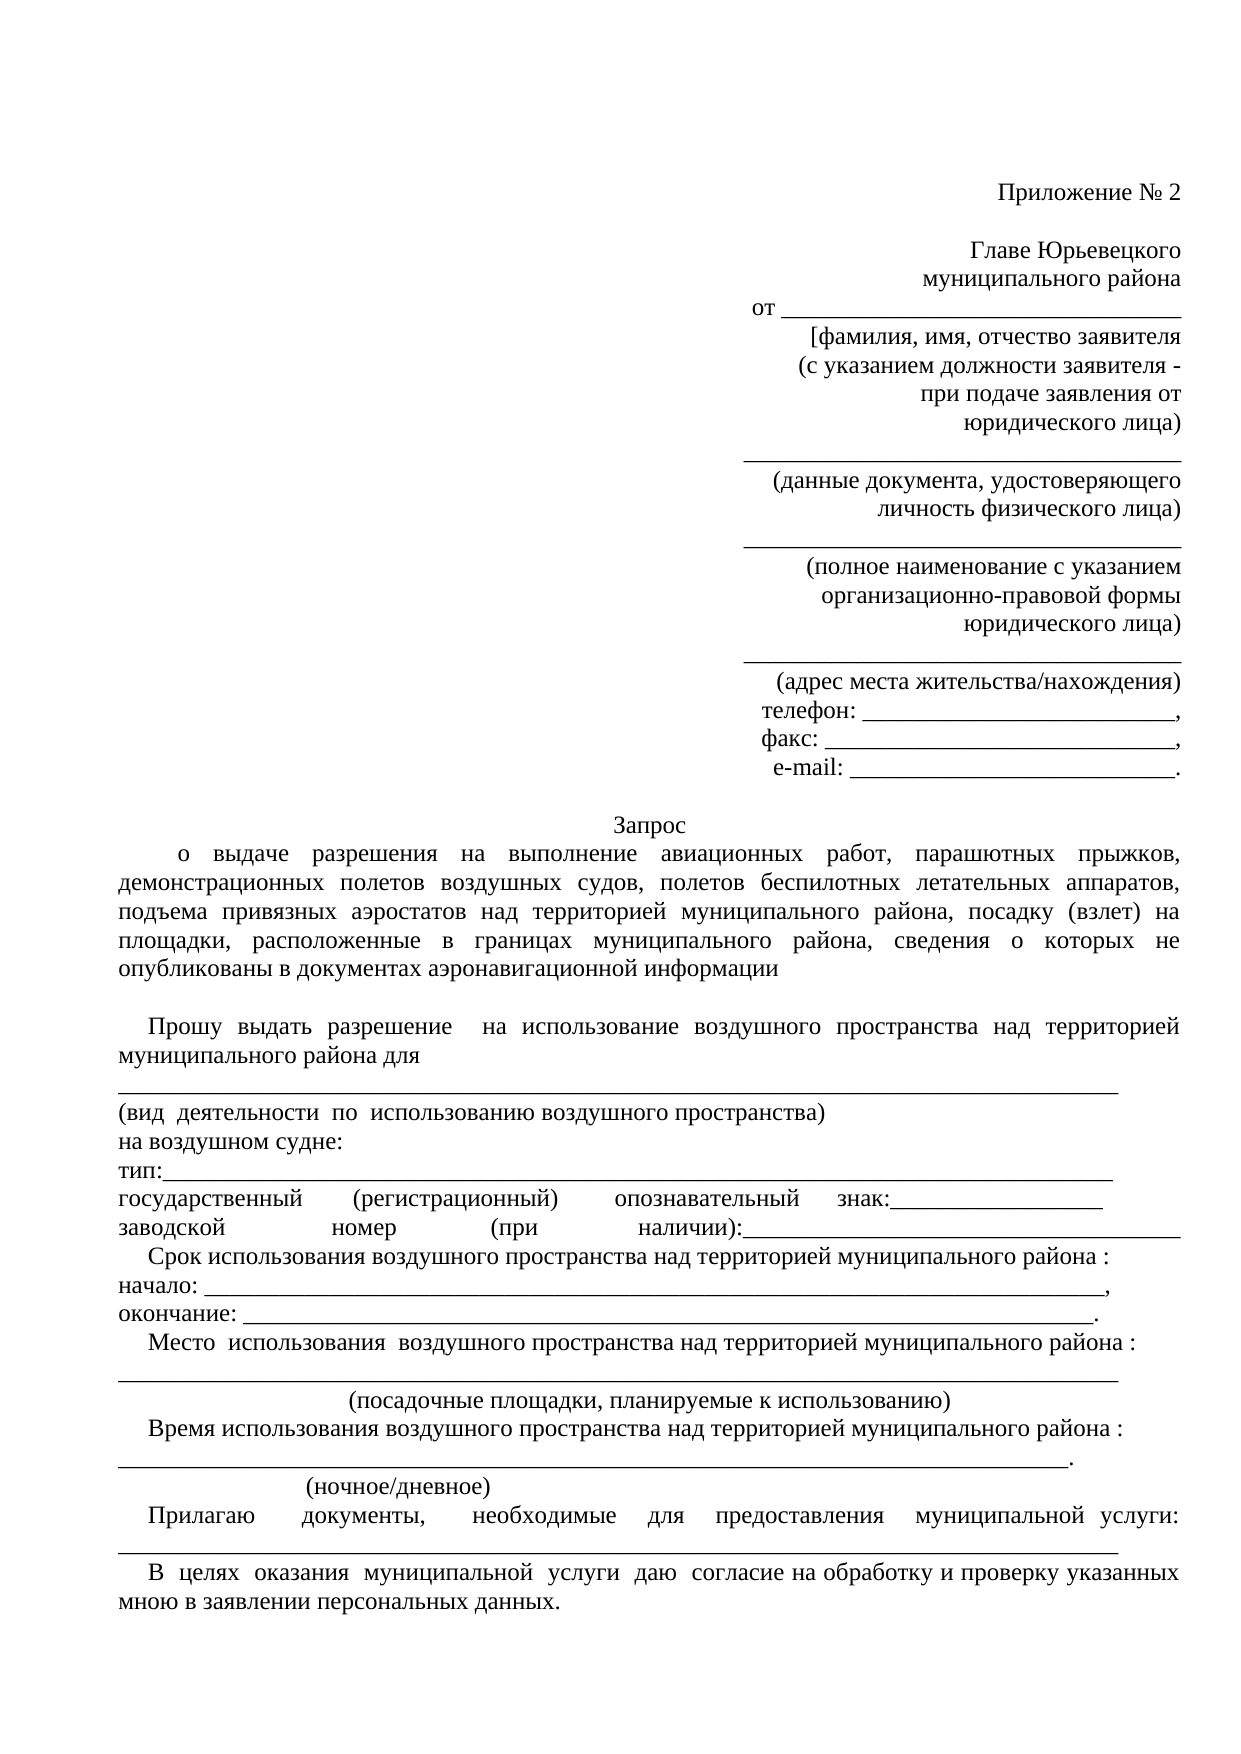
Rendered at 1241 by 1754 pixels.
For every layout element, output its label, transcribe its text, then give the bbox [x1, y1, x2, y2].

text ____________________________________________________________________________. [118, 1442, 1181, 1471]
text Время использования воздушного пространства над территорией муниципального района : [118, 1413, 1181, 1442]
text от ________________________________ [118, 292, 1181, 321]
text ___________________________________ [118, 522, 1181, 551]
text Запрос [118, 810, 1181, 838]
text тип:____________________________________________________________________________ [118, 1155, 1181, 1183]
text ________________________________________________________________________________ [118, 1356, 1181, 1385]
text (ночное/дневное) [118, 1471, 1181, 1500]
text e-mail: __________________________. [118, 752, 1181, 781]
text юридического лица) [118, 608, 1181, 637]
text о выдаче разрешения на выполнение авиационных работ, парашютных прыжков, демонстрационных полетов воздушных судов, полетов беспилотных летательных аппаратов, подъема привязных аэростатов над территорией муниципального района, посадку (взлет) на площадки, расположенные в границах муниципального района, сведения о которых не опубликованы в документах аэронавигационной информации [118, 838, 1181, 982]
text государственный (регистрационный) опознавательный знак:_________________ [118, 1183, 1181, 1212]
text В целях оказания муниципальной услуги даю согласие на обработку и проверку указанных мною в заявлении персональных данных. [118, 1557, 1181, 1615]
text заводской номер (при наличии):___________________________________ [118, 1212, 1181, 1241]
text муниципального района [354, 263, 1181, 292]
text телефон: _________________________, [118, 695, 1181, 723]
text (вид деятельности по использованию воздушного пространства) [118, 1097, 1181, 1126]
text ___________________________________ [118, 637, 1181, 666]
text на воздушном судне: [118, 1126, 1181, 1155]
text (посадочные площадки, планируемые к использованию) [118, 1385, 1181, 1413]
text Прошу выдать разрешение на использование воздушного пространства над территорией муниципального района для [118, 1011, 1181, 1068]
text юридического лица) [118, 407, 1181, 436]
text ___________________________________ [118, 436, 1181, 465]
text (с указанием должности заявителя - [118, 350, 1181, 378]
text начало: ________________________________________________________________________, [118, 1270, 1181, 1298]
text при подаче заявления от [118, 378, 1181, 407]
text Главе Юрьевецкого [354, 235, 1181, 263]
text (полное наименование с указанием [118, 551, 1181, 580]
text [фамилия, имя, отчество заявителя [118, 321, 1181, 350]
text окончание: ____________________________________________________________________. [118, 1298, 1181, 1327]
text факс: ____________________________, [118, 723, 1181, 752]
text личность физического лица) [118, 493, 1181, 522]
text (данные документа, удостоверяющего [118, 465, 1181, 493]
text Срок использования воздушного пространства над территорией муниципального района : [118, 1241, 1181, 1270]
text организационно-правовой формы [118, 580, 1181, 608]
text Приложение № 2 [118, 177, 1181, 206]
text ________________________________________________________________________________ [118, 1068, 1181, 1097]
text (адрес места жительства/нахождения) [118, 666, 1181, 695]
text Прилагаю документы, необходимые для предоставления муниципальной услуги: ________________________________________________________________________________ [118, 1500, 1181, 1557]
text Место использования воздушного пространства над территорией муниципального района : [118, 1327, 1181, 1356]
